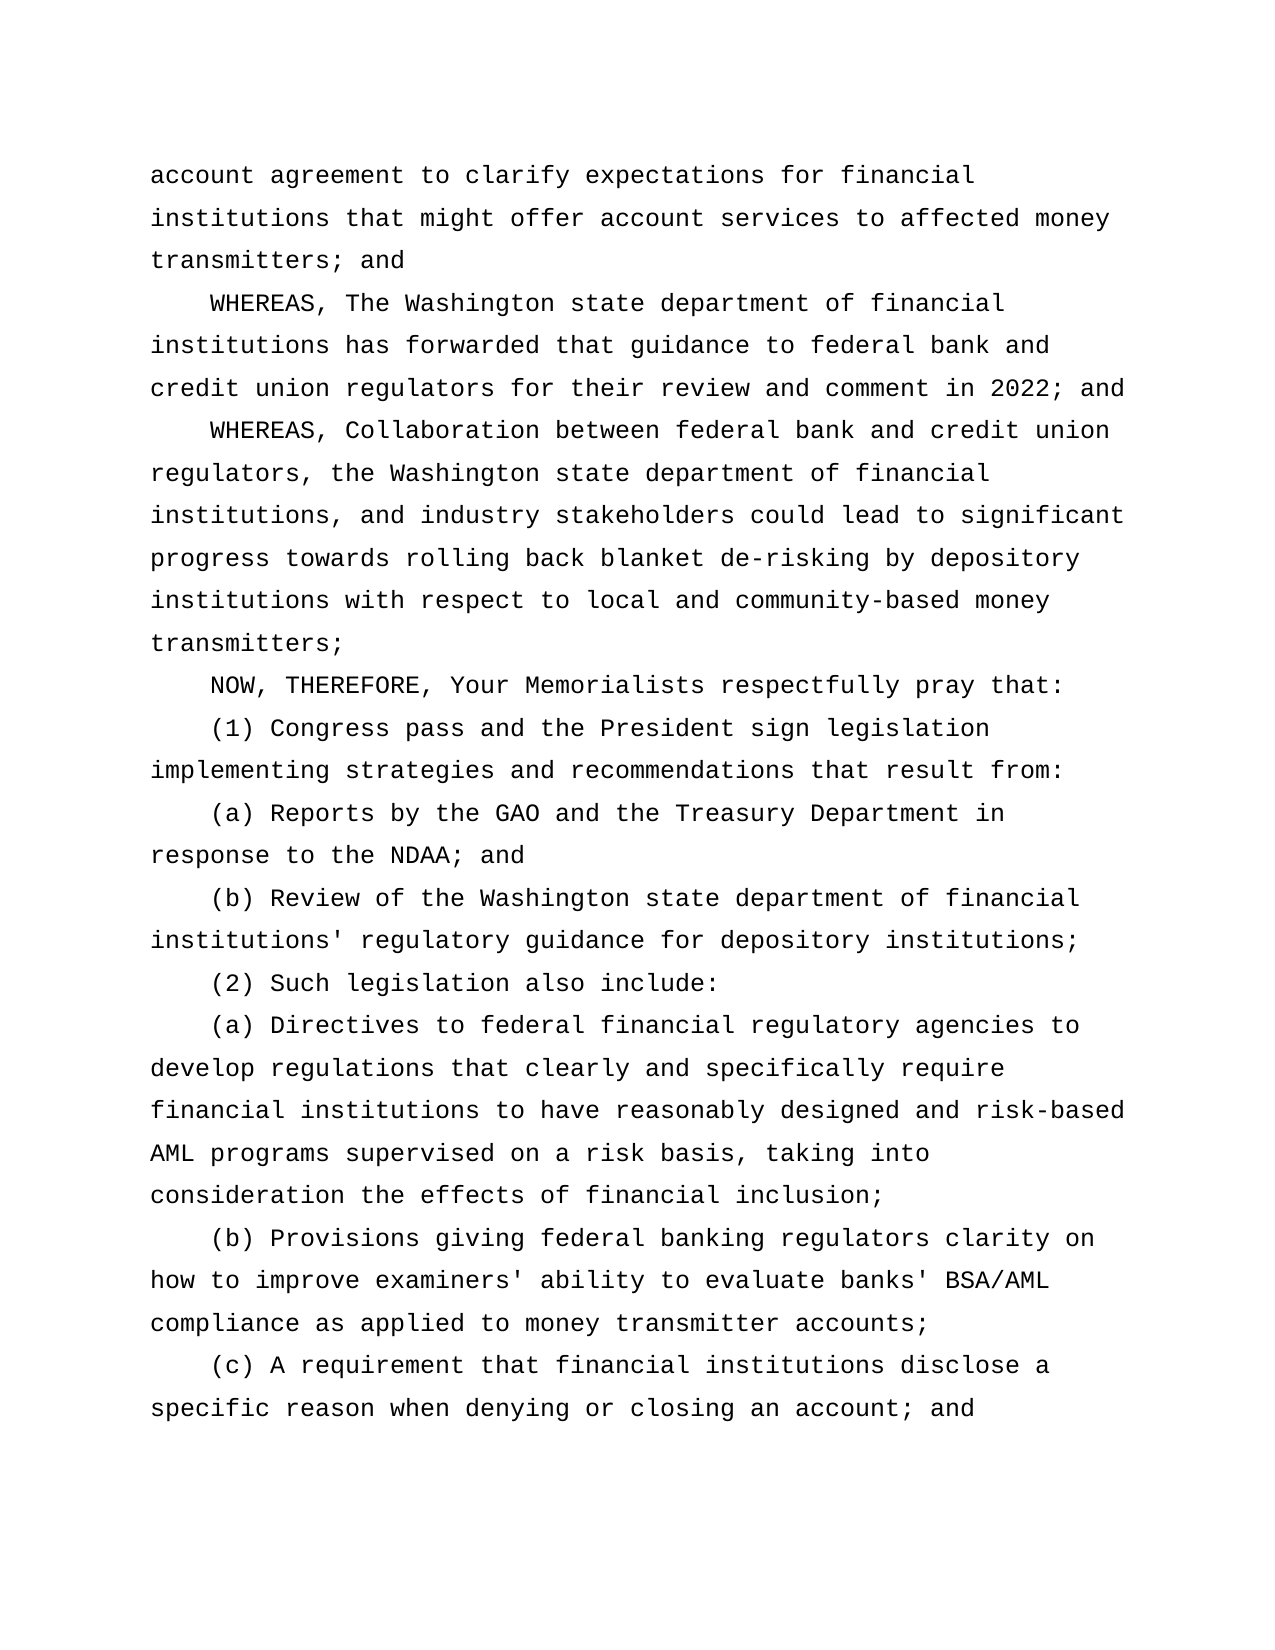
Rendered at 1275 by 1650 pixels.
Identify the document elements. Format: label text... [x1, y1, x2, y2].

text NOW, THEREFORE, Your Memorialists respectfully pray that: [150, 660, 1125, 702]
text (b) Review of the Washington state department of financial institutions' regulatory guidance for depository institutions; [150, 872, 1125, 957]
text WHEREAS, Collaboration between federal bank and credit union regulators, the Washington state department of financial institutions, and industry stakeholders could lead to significant progress towards rolling back blanket de-risking by depository institutions with respect to local and community-based money transmitters; [150, 405, 1125, 660]
text (b) Provisions giving federal banking regulators clarity on how to improve examiners' ability to evaluate banks' BSA/AML compliance as applied to money transmitter accounts; [150, 1212, 1125, 1340]
text WHEREAS, The Washington state department of financial institutions has forwarded that guidance to federal bank and credit union regulators for their review and comment in 2022; and [150, 277, 1125, 405]
text (1) Congress pass and the President sign legislation implementing strategies and recommendations that result from: [150, 702, 1125, 787]
text (a) Directives to federal financial regulatory agencies to develop regulations that clearly and specifically require financial institutions to have reasonably designed and risk-based AML programs supervised on a risk basis, taking into consideration the effects of financial inclusion; [150, 1000, 1125, 1212]
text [150, 150, 1125, 277]
text (2) Such legislation also include: [150, 957, 1125, 1000]
text (a) Reports by the GAO and the Treasury Department in response to the NDAA; and [150, 787, 1125, 872]
text (c) A requirement that financial institutions disclose a specific reason when denying or closing an account; and [150, 1340, 1125, 1425]
